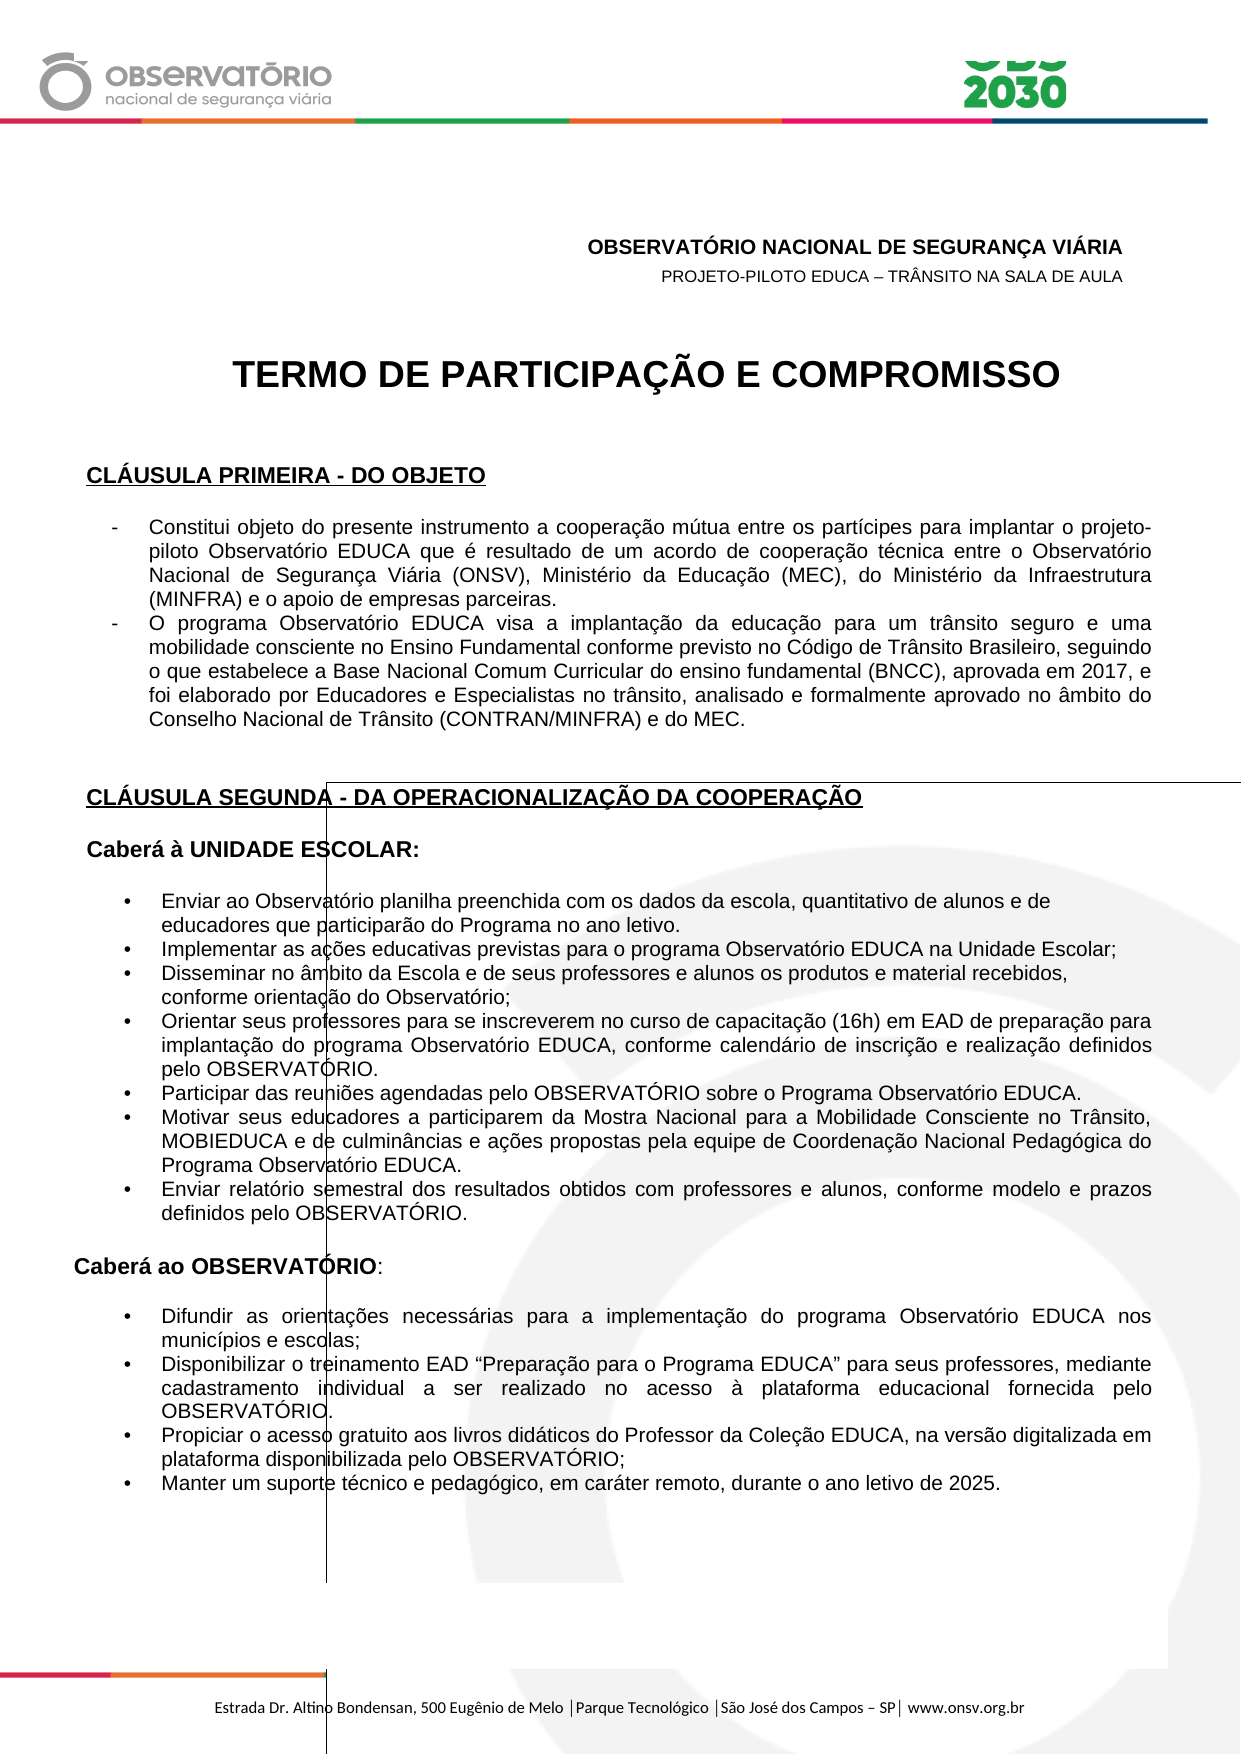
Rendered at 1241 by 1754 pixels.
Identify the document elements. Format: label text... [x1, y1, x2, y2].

list Implementar as ações educativas previstas para o programa Observatório EDUCA na Unidade Escolar; [124, 937, 1153, 961]
list O programa Observatório EDUCA visa a implantação da educação para um trânsito seguro e uma mobilidade consciente no Ensino Fundamental conforme previsto no Código de Trânsito Brasileiro, seguindo o que estabelece a Base Nacional Comum Curricular do ensino fundamental (BNCC), aprovada em 2017, e foi elaborado por Educadores e Especialistas no trânsito, analisado e formalmente aprovado no âmbito do Conselho Nacional de Trânsito (CONTRAN/MINFRA) e do MEC. [111, 611, 1153, 731]
list Enviar relatório semestral dos resultados obtidos com professores e alunos, conforme modelo e prazos definidos pelo OBSERVATÓRIO. [124, 1176, 1153, 1224]
list Manter um suporte técnico e pedagógico, em caráter remoto, durante o ano letivo de 2025. [124, 1471, 1153, 1495]
list Participar das reuniões agendadas pelo OBSERVATÓRIO sobre o Programa Observatório EDUCA. [124, 1081, 1153, 1104]
list Propiciar o acesso gratuito aos livros didáticos do Professor da Coleção EDUCA, na versão digitalizada em plataforma disponibilizada pelo OBSERVATÓRIO; [124, 1423, 1154, 1471]
text TERMO DE PARTICIPAÇÃO E COMPROMISSO [170, 352, 1123, 395]
text Caberá ao OBSERVATÓRIO: [74, 1253, 1166, 1279]
list Disseminar no âmbito da Escola e de seus professores e alunos os produtos e material recebidos, conforme orientação do Observatório; [124, 961, 1153, 1009]
text CLÁUSULA SEGUNDA - DA OPERACIONALIZAÇÃO DA COOPERAÇÃO [86, 783, 1166, 810]
text PROJETO-PILOTO EDUCA – TRÂNSITO NA SALA DE AULA [74, 267, 1123, 286]
list Motivar seus educadores a participarem da Mostra Nacional para a Mobilidade Consciente no Trânsito, MOBIEDUCA e de culminâncias e ações propostas pela equipe de Coordenação Nacional Pedagógica do Programa Observatório EDUCA. [124, 1104, 1153, 1176]
picture [0, 1651, 326, 1707]
list Orientar seus professores para se inscreverem no curso de capacitação (16h) em EAD de preparação para implantação do programa Observatório EDUCA, conforme calendário de inscrição e realização definidos pelo OBSERVATÓRIO. [124, 1009, 1153, 1081]
list Disponibilizar o treinamento EAD “Preparação para o Programa EDUCA” para seus professores, mediante cadastramento individual a ser realizado no acesso à plataforma educacional fornecida pelo OBSERVATÓRIO. [124, 1351, 1153, 1423]
text Caberá à UNIDADE ESCOLAR: [74, 836, 1166, 863]
text CLÁUSULA PRIMEIRA - DO OBJETO [86, 462, 1166, 489]
list Difundir as orientações necessárias para a implementação do programa Observatório EDUCA nos municípios e escolas; [124, 1303, 1153, 1351]
text OBSERVATÓRIO NACIONAL DE SEGURANÇA VIÁRIA [74, 235, 1123, 259]
picture [0, 18, 1208, 153]
list Enviar ao Observatório planilha preenchida com os dados da escola, quantitativo de alunos e de educadores que participarão do Programa no ano letivo. [124, 889, 1153, 937]
list Constitui objeto do presente instrumento a cooperação mútua entre os partícipes para implantar o projeto-piloto Observatório EDUCA que é resultado de um acordo de cooperação técnica entre o Observatório Nacional de Segurança Viária (ONSV), Ministério da Educação (MEC), do Ministério da Infraestrutura (MINFRA) e o apoio de empresas parceiras. [111, 515, 1153, 611]
